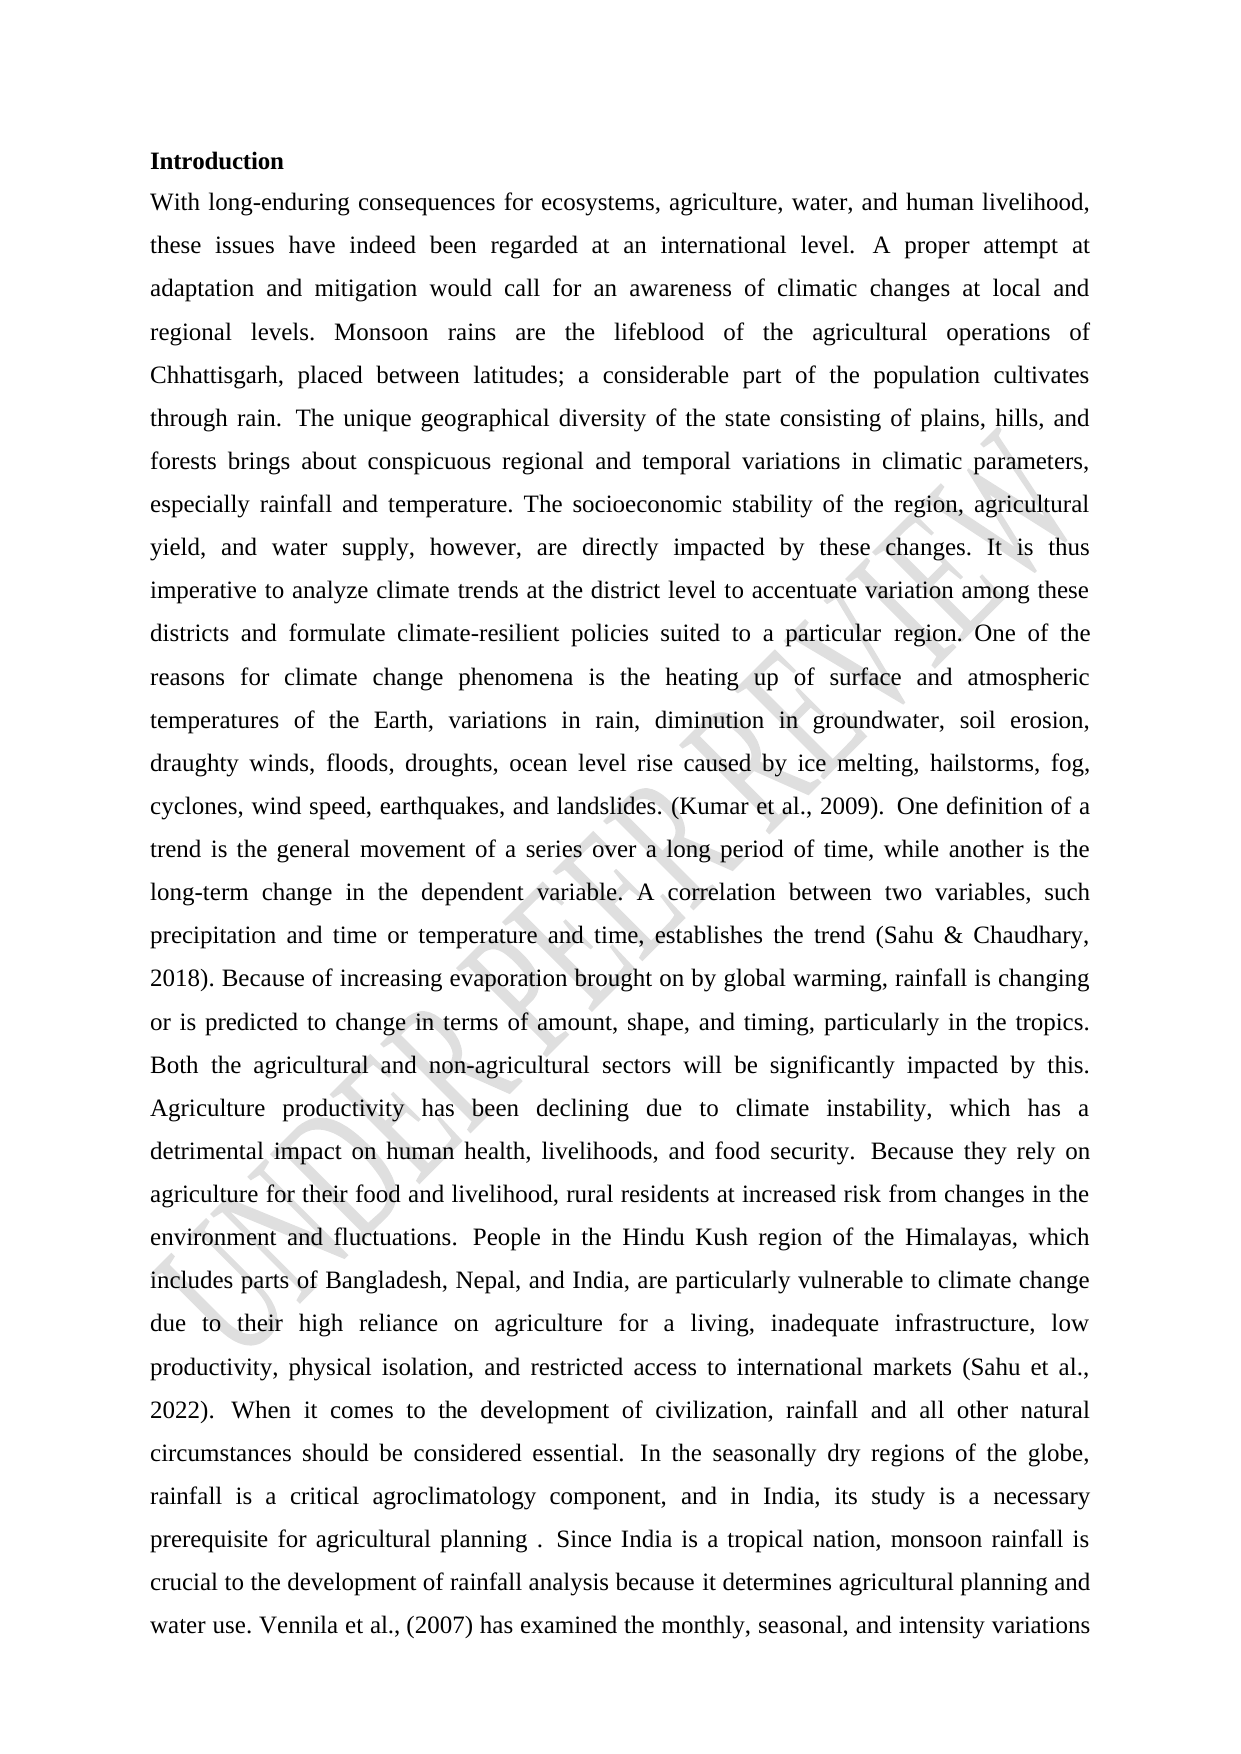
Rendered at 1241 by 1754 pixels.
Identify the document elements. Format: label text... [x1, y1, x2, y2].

subtitle Introduction [150, 146, 1093, 174]
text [150, 187, 1091, 1639]
